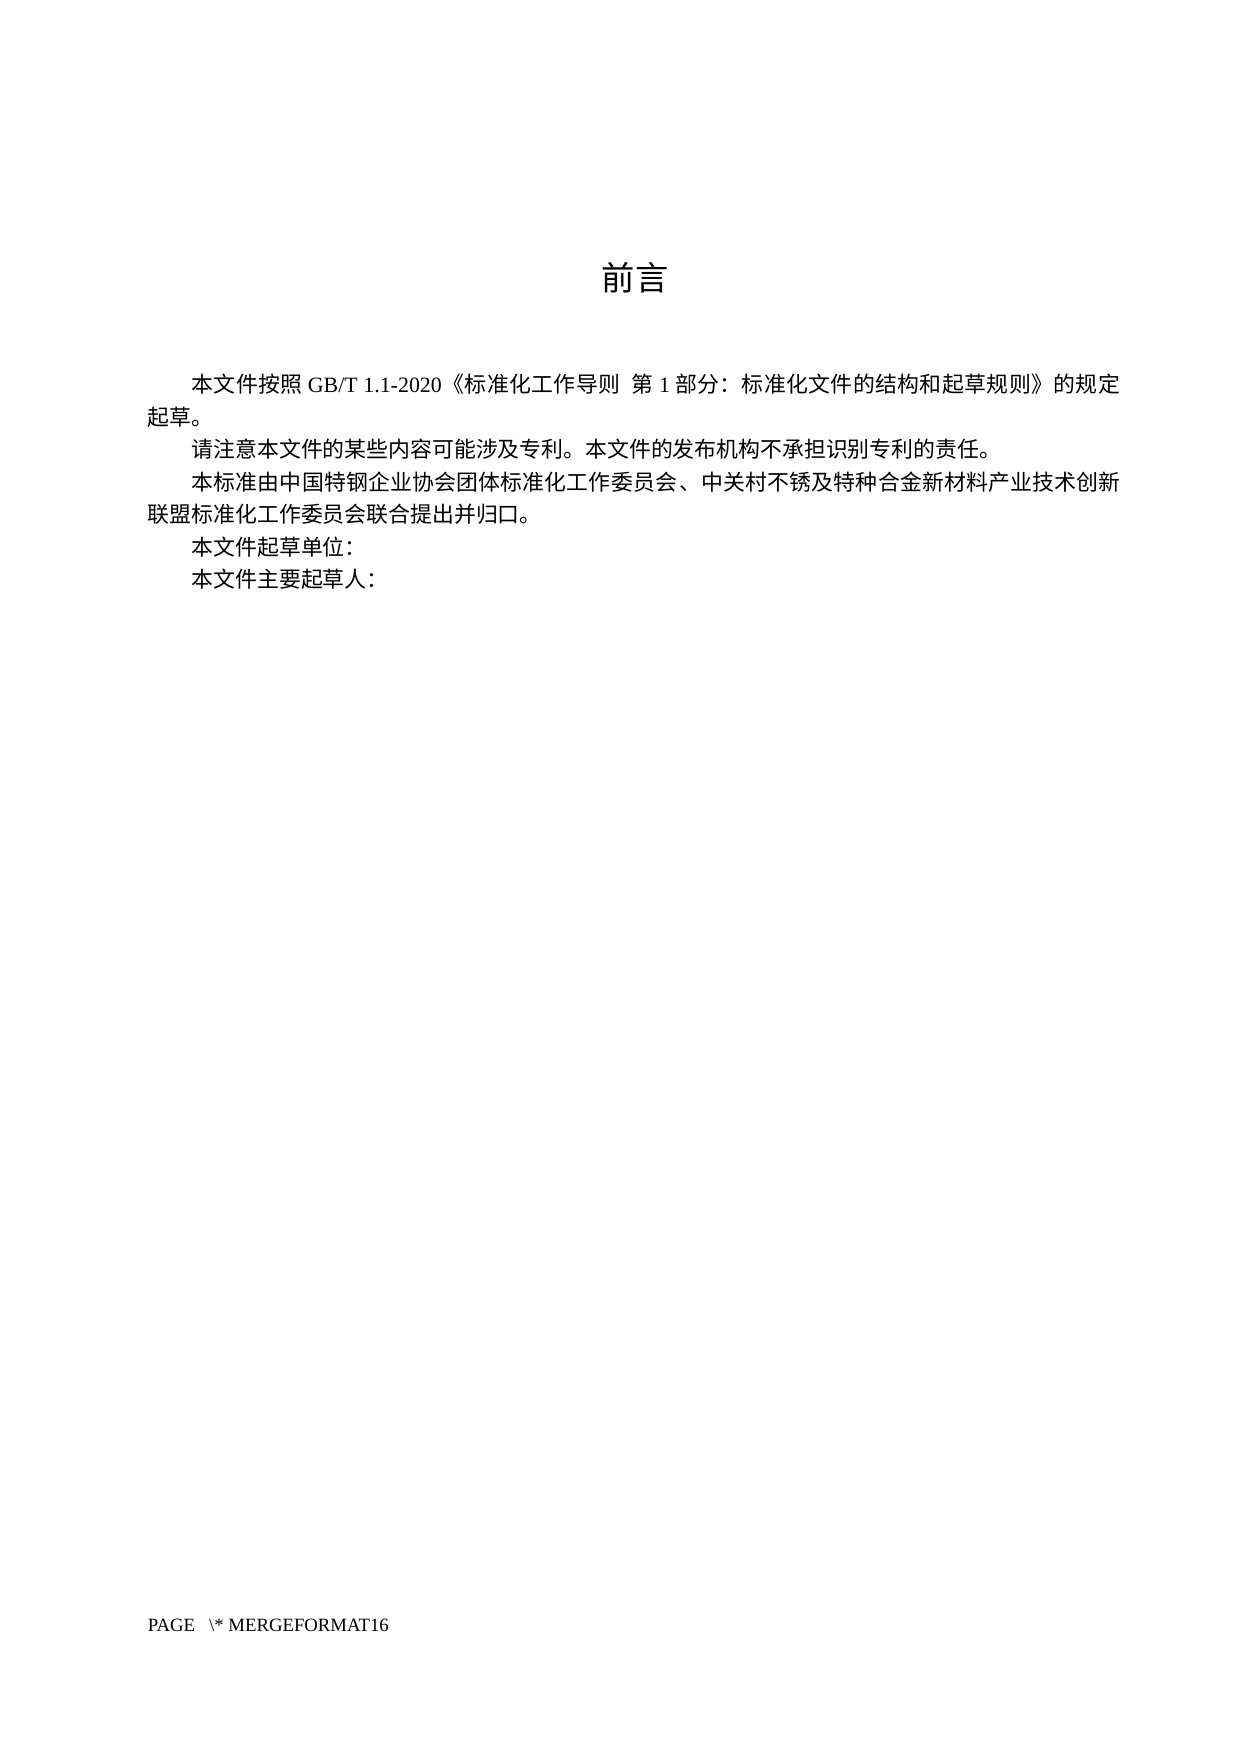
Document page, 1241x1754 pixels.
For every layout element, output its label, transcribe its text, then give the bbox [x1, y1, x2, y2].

text 本文件起草单位： [148, 529, 1122, 562]
text 本文件主要起草人： [148, 562, 1122, 594]
text 请注意本文件的某些内容可能涉及专利。本文件的发布机构不承担识别专利的责任。 [148, 432, 1122, 464]
text 本标准由中国特钢企业协会团体标准化工作委员会、中关村不锈及特种合金新材料产业技术创新联盟标准化工作委员会联合提出并归口。 [148, 464, 1122, 529]
text 前言 [148, 243, 1122, 308]
text 本文件按照GB/T 1.1-2020《标准化工作导则 第1部分：标准化文件的结构和起草规则》的规定起草。 [148, 367, 1122, 432]
